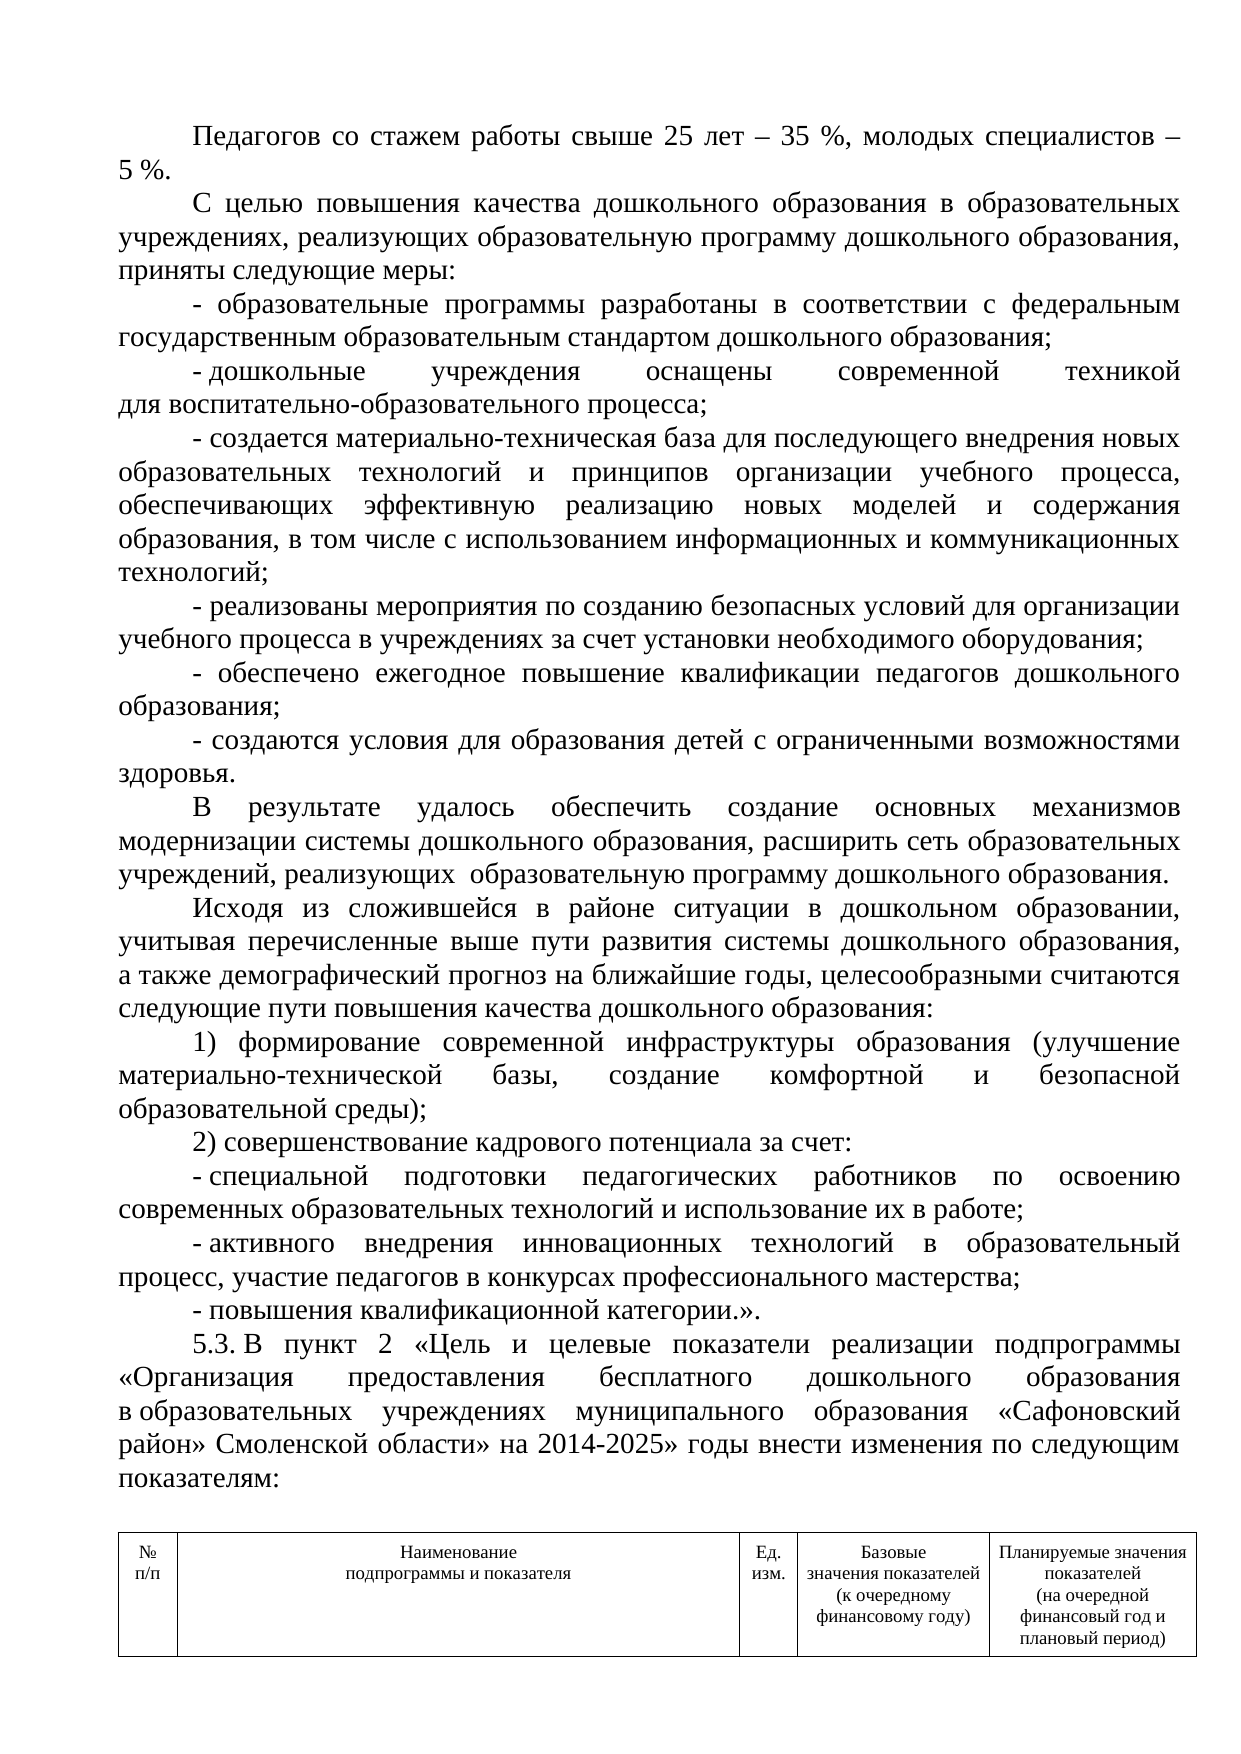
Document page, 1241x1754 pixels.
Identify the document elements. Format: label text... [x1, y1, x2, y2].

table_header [178, 1533, 739, 1656]
text 2) совершенствование кадрового потенциала за счет: [118, 1124, 1181, 1158]
text - повышения квалификационной категории.». [118, 1292, 1181, 1326]
text С целью повышения качества дошкольного образования в образовательных учреждениях, реализующих образовательную программу дошкольного образования, приняты следующие меры: [118, 185, 1181, 286]
text - обеспечено ежегодное повышение квалификации педагогов дошкольного образования; [118, 655, 1181, 722]
text - активного внедрения инновационных технологий в образовательный процесс, участие педагогов в конкурсах профессионального мастерства; [118, 1225, 1181, 1292]
table_header Базовые значения показателей (к очередному финансовому году) [798, 1533, 989, 1656]
text В результате удалось обеспечить создание основных механизмов модернизации системы дошкольного образования, расширить сеть образовательных учреждений, реализующих образовательную программу дошкольного образования. [118, 789, 1181, 890]
text - специальной подготовки педагогических работников по освоению современных образовательных технологий и использование их в работе; [118, 1158, 1181, 1225]
text 1) формирование современной инфраструктуры образования (улучшение материально-технической базы, создание комфортной и безопасной образовательной среды); [118, 1024, 1181, 1124]
text 5.3. В пункт 2 «Цель и целевые показатели реализации подпрограммы «Организация предоставления бесплатного дошкольного образования в образовательных учреждениях муниципального образования «Сафоновский район» Смоленской области» на 2014-2025» годы внести изменения по следующим показателям: [118, 1326, 1181, 1493]
text - образовательные программы разработаны в соответствии с федеральным государственным образовательным стандартом дошкольного образования; [118, 286, 1181, 353]
text - дошкольные учреждения оснащены современной техникой для воспитательно-образовательного процесса; [118, 353, 1181, 420]
text Педагогов со стажем работы свыше 25 лет – 35 %, молодых специалистов – 5 %. [118, 118, 1181, 185]
table_header Планируемые значения показателей (на очередной финансовый год и плановый период) [990, 1533, 1196, 1656]
text Исходя из сложившейся в районе ситуации в дошкольном образовании, учитывая перечисленные выше пути развития системы дошкольного образования, а также демографический прогноз на ближайшие годы, целесообразными считаются следующие пути повышения качества дошкольного образования: [118, 890, 1181, 1024]
text - создаются условия для образования детей с ограниченными возможностями здоровья. [118, 722, 1181, 789]
text - создается материально-техническая база для последующего внедрения новых образовательных технологий и принципов организации учебного процесса, обеспечивающих эффективную реализацию новых моделей и содержания образования, в том числе с использованием информационных и коммуникационных технологий; [118, 420, 1181, 588]
text - реализованы мероприятия по созданию безопасных условий для организации учебного процесса в учреждениях за счет установки необходимого оборудования; [118, 588, 1181, 655]
table_header Ед. изм. [740, 1533, 797, 1656]
table_header № п/п [119, 1533, 177, 1656]
